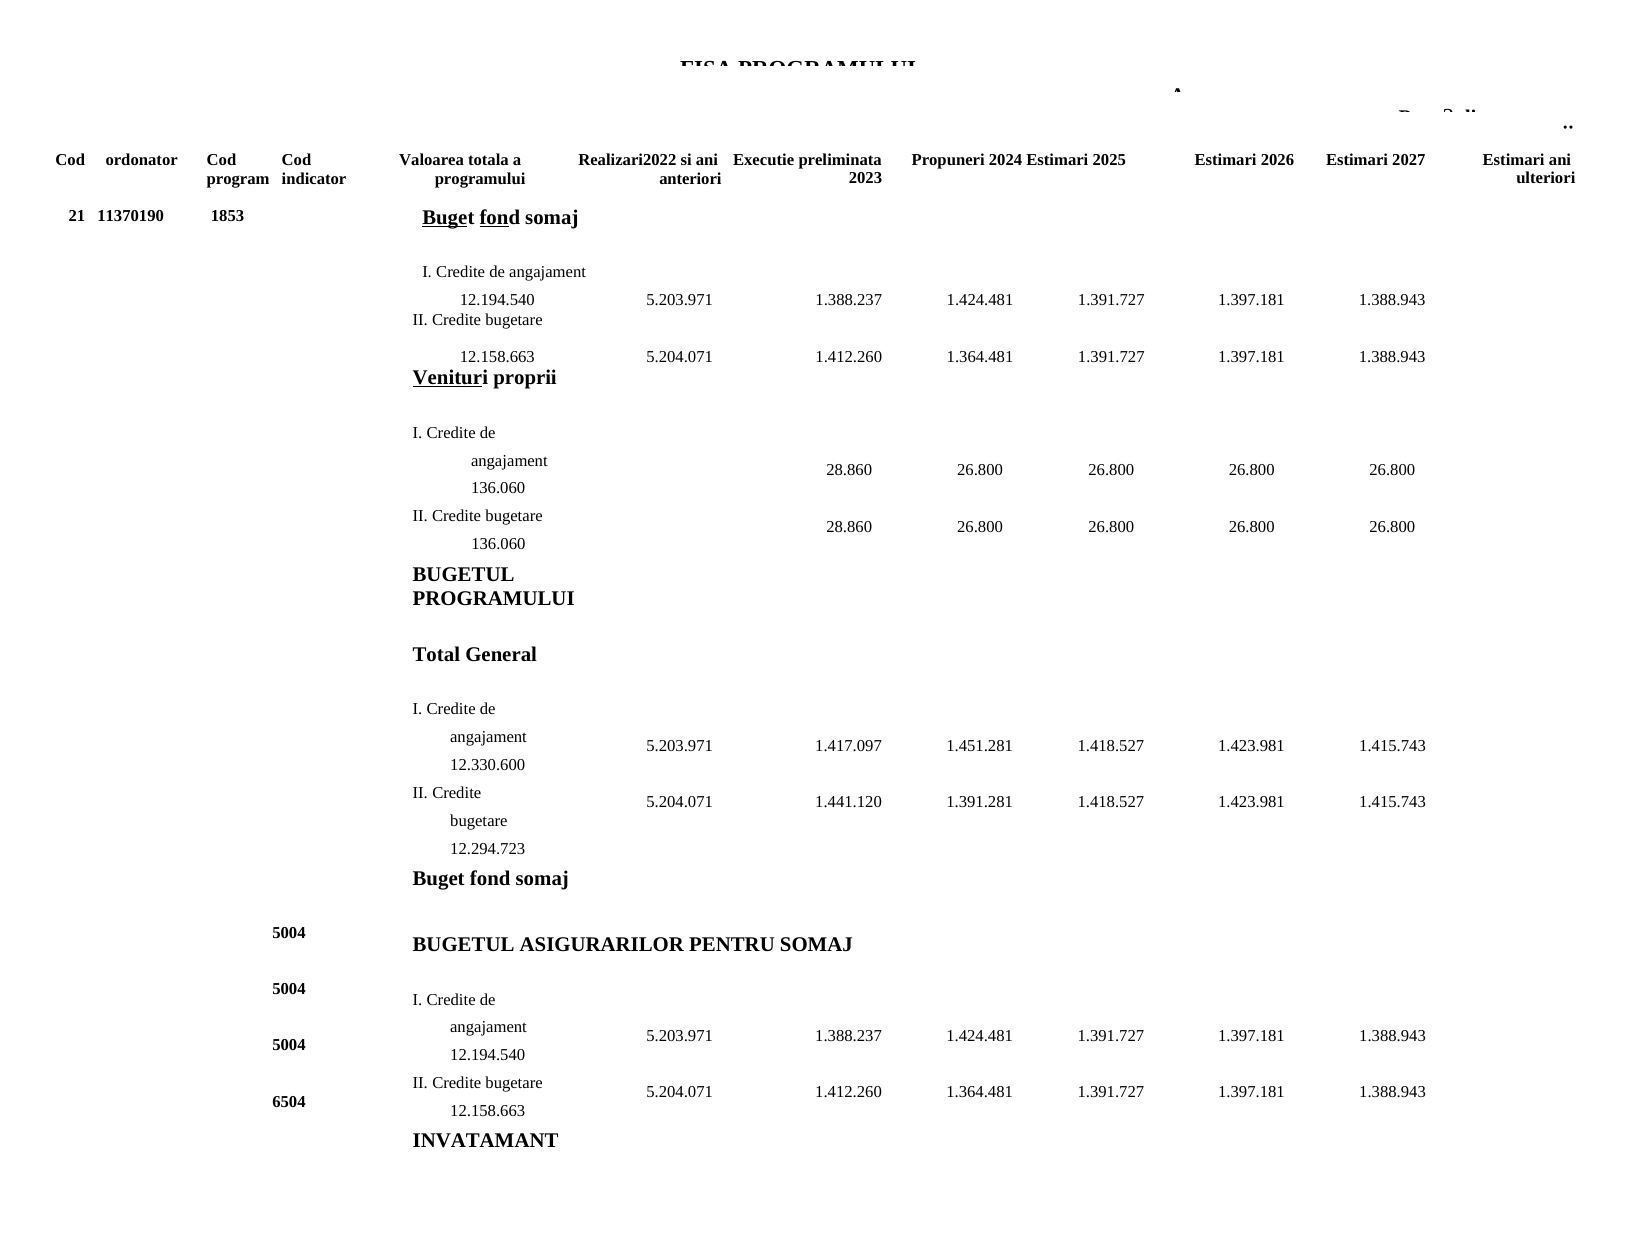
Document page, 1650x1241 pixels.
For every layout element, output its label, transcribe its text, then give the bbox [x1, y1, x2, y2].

text 26.800 [1228, 460, 1274, 479]
text 26.800 [1228, 516, 1274, 536]
text 6504 [17, 1091, 305, 1111]
text 26.800 [957, 460, 1003, 479]
text 26.800 [957, 516, 1003, 536]
text Total General [412, 642, 681, 666]
text 5004 [17, 979, 305, 998]
text 28.860 [685, 516, 872, 536]
text II. Credite bugetare [412, 310, 1610, 329]
text 26.800 [1088, 460, 1134, 479]
list Credite de angajament 12.194.540 [412, 989, 576, 1064]
list Credite bugetare 12.158.663 [412, 1073, 543, 1120]
list Credite bugetare 12.294.723 [412, 783, 542, 858]
text Venituri proprii [412, 365, 1610, 389]
text Buget fond somaj [412, 867, 681, 890]
text 26.800 [1369, 460, 1610, 479]
text BUGETUL ASIGURARILOR PENTRU SOMAJ [412, 932, 1610, 956]
list Credite de angajament 12.330.600 [412, 699, 576, 774]
list Credite bugetare [412, 506, 681, 525]
text 5004 [17, 923, 305, 942]
text INVATAMANT [412, 1129, 1610, 1152]
text 136.060 [17, 534, 525, 553]
text 5004 [17, 1035, 305, 1054]
text 26.800 [1369, 516, 1610, 536]
text BUGETUL PROGRAMULUI [412, 562, 681, 610]
text 28.860 [685, 460, 872, 479]
text 26.800 [1088, 516, 1134, 536]
list Credite de angajament 136.060 [412, 422, 576, 497]
